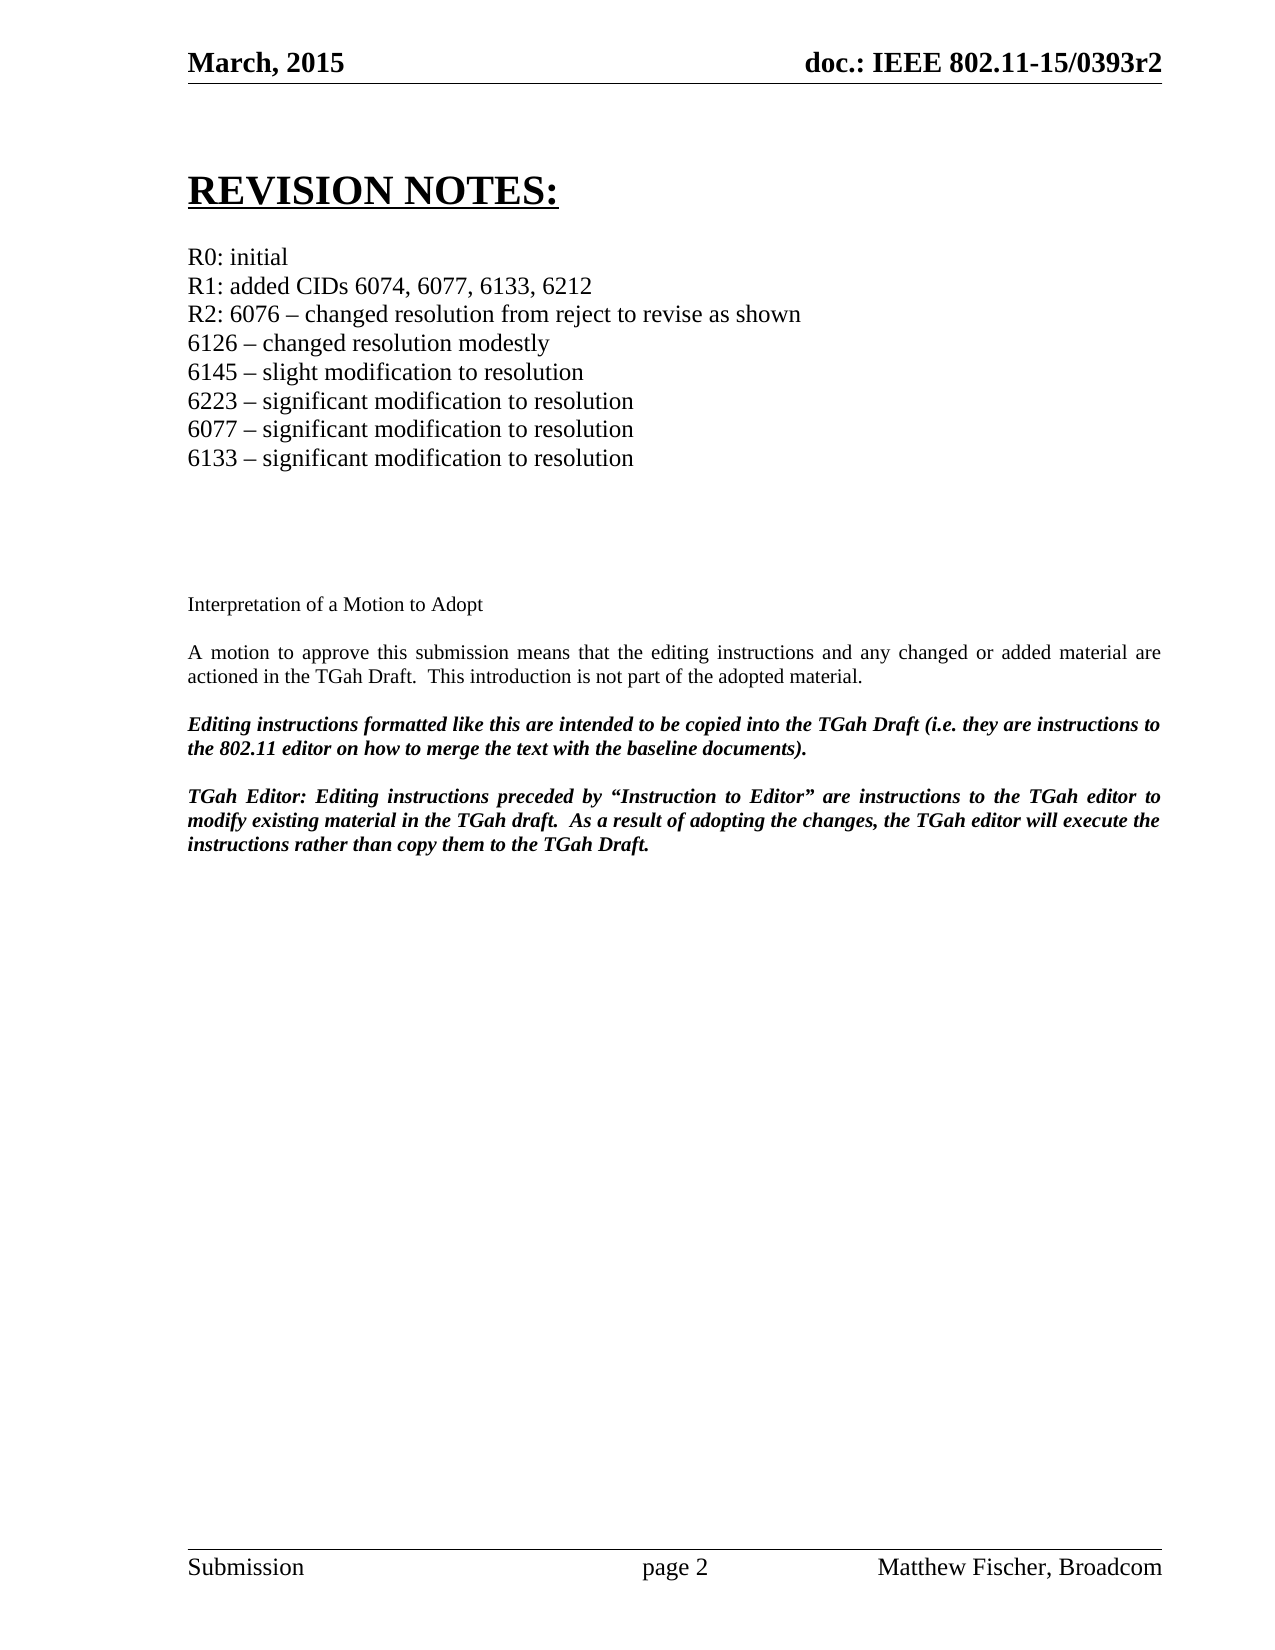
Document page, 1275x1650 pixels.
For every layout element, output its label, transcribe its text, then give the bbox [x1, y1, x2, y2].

text 6126 – changed resolution modestly [187, 328, 1162, 357]
text R1: added CIDs 6074, 6077, 6133, 6212 [187, 271, 1162, 299]
text R2: 6076 – changed resolution from reject to revise as shown [187, 299, 1162, 328]
text R0: initial [187, 242, 1162, 271]
text TGah Editor: Editing instructions preceded by “Instruction to Editor” are instructions to the TGah editor to modify existing material in the TGah draft. As a result of adopting the changes, the TGah editor will execute the instructions rather than copy them to the TGah Draft. [187, 784, 1162, 856]
text 6223 – significant modification to resolution [187, 386, 1162, 414]
text 6145 – slight modification to resolution [187, 357, 1162, 386]
text 6133 – significant modification to resolution [187, 443, 1162, 472]
text A motion to approve this submission means that the editing instructions and any changed or added material are actioned in the TGah Draft. This introduction is not part of the adopted material. [187, 640, 1162, 688]
text Interpretation of a Motion to Adopt [187, 592, 1162, 616]
text 6077 – significant modification to resolution [187, 414, 1162, 443]
text Editing instructions formatted like this are intended to be copied into the TGah Draft (i.e. they are instructions to the 802.11 editor on how to merge the text with the baseline documents). [187, 712, 1162, 760]
text REVISION NOTES: [187, 165, 1162, 213]
